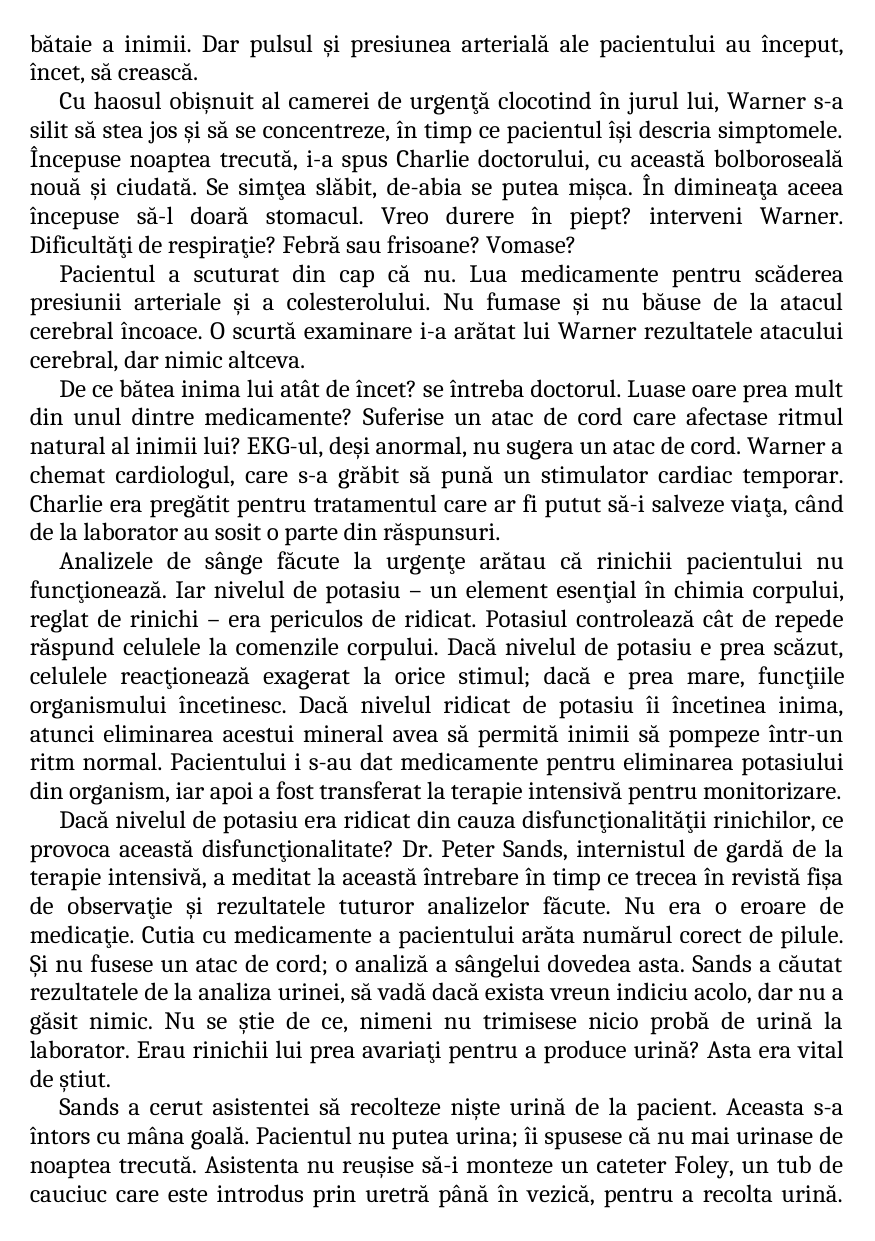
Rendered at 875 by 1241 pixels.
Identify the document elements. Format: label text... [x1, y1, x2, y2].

text Dacă nivelul de potasiu era ridicat din cauza disfuncţionalităţii rinichilor, ce provoca această disfuncţionalitate? Dr. Peter Sands, internistul de gardă de la terapie intensivă, a meditat la această întrebare în timp ce trecea în revistă fişa de observaţie şi rezultatele tuturor analizelor făcute. Nu era o eroare de medicaţie. Cutia cu medicamente a pacientului arăta numărul corect de pilule. Şi nu fusese un atac de cord; o analiză a sângelui dovedea asta. Sands a căutat rezultatele de la analiza urinei, să vadă dacă exista vreun indiciu acolo, dar nu a găsit nimic. Nu se ştie de ce, nimeni nu trimisese nicio probă de urină la laborator. Erau rinichii lui prea avariaţi pentru a produce urină? Asta era vital de ştiut. [29, 806, 844, 1093]
text De ce bătea inima lui atât de încet? se întreba doctorul. Luase oare prea mult din unul dintre medicamente? Suferise un atac de cord care afectase ritmul natural al inimii lui? EKG-ul, deşi anormal, nu sugera un atac de cord. Warner a chemat cardiologul, care s-a grăbit să pună un stimulator cardiac temporar. Charlie era pregătit pentru tratamentul care ar fi putut să-i salveze viaţa, când de la laborator au sosit o parte din răspunsuri. [29, 374, 844, 547]
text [29, 1093, 844, 1208]
text Analizele de sânge făcute la urgenţe arătau că rinichii pacientului nu funcţionează. Iar nivelul de potasiu – un element esenţial în chimia corpului, reglat de rinichi – era periculos de ridicat. Potasiul controlează cât de repede răspund celulele la comenzile corpului. Dacă nivelul de potasiu e prea scăzut, celulele reacţionează exagerat la orice stimul; dacă e prea mare, funcţiile organismului încetinesc. Dacă nivelul ridicat de potasiu îi încetinea inima, atunci eliminarea acestui mineral avea să permită inimii să pompeze într-un ritm normal. Pacientului i s-au dat medicamente pentru eliminarea potasiului din organism, iar apoi a fost transferat la terapie intensivă pentru monitorizare. [29, 547, 844, 806]
text Pacientul a scuturat din cap că nu. Lua medicamente pentru scăderea presiunii arteriale şi a colesterolului. Nu fumase şi nu băuse de la atacul cerebral încoace. O scurtă examinare i-a arătat lui Warner rezultatele atacului cerebral, dar nimic altceva. [29, 259, 844, 374]
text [29, 29, 844, 87]
text Cu haosul obişnuit al camerei de urgenţă clocotind în jurul lui, Warner s-a silit să stea jos şi să se concentreze, în timp ce pacientul îşi descria simptomele. Începuse noaptea trecută, i-a spus Charlie doctorului, cu această bolboroseală nouă şi ciudată. Se simţea slăbit, de-abia se putea mişca. În dimineaţa aceea începuse să-l doară stomacul. Vreo durere în piept? interveni Warner. Dificultăţi de respiraţie? Febră sau frisoane? Vomase? [29, 87, 844, 259]
